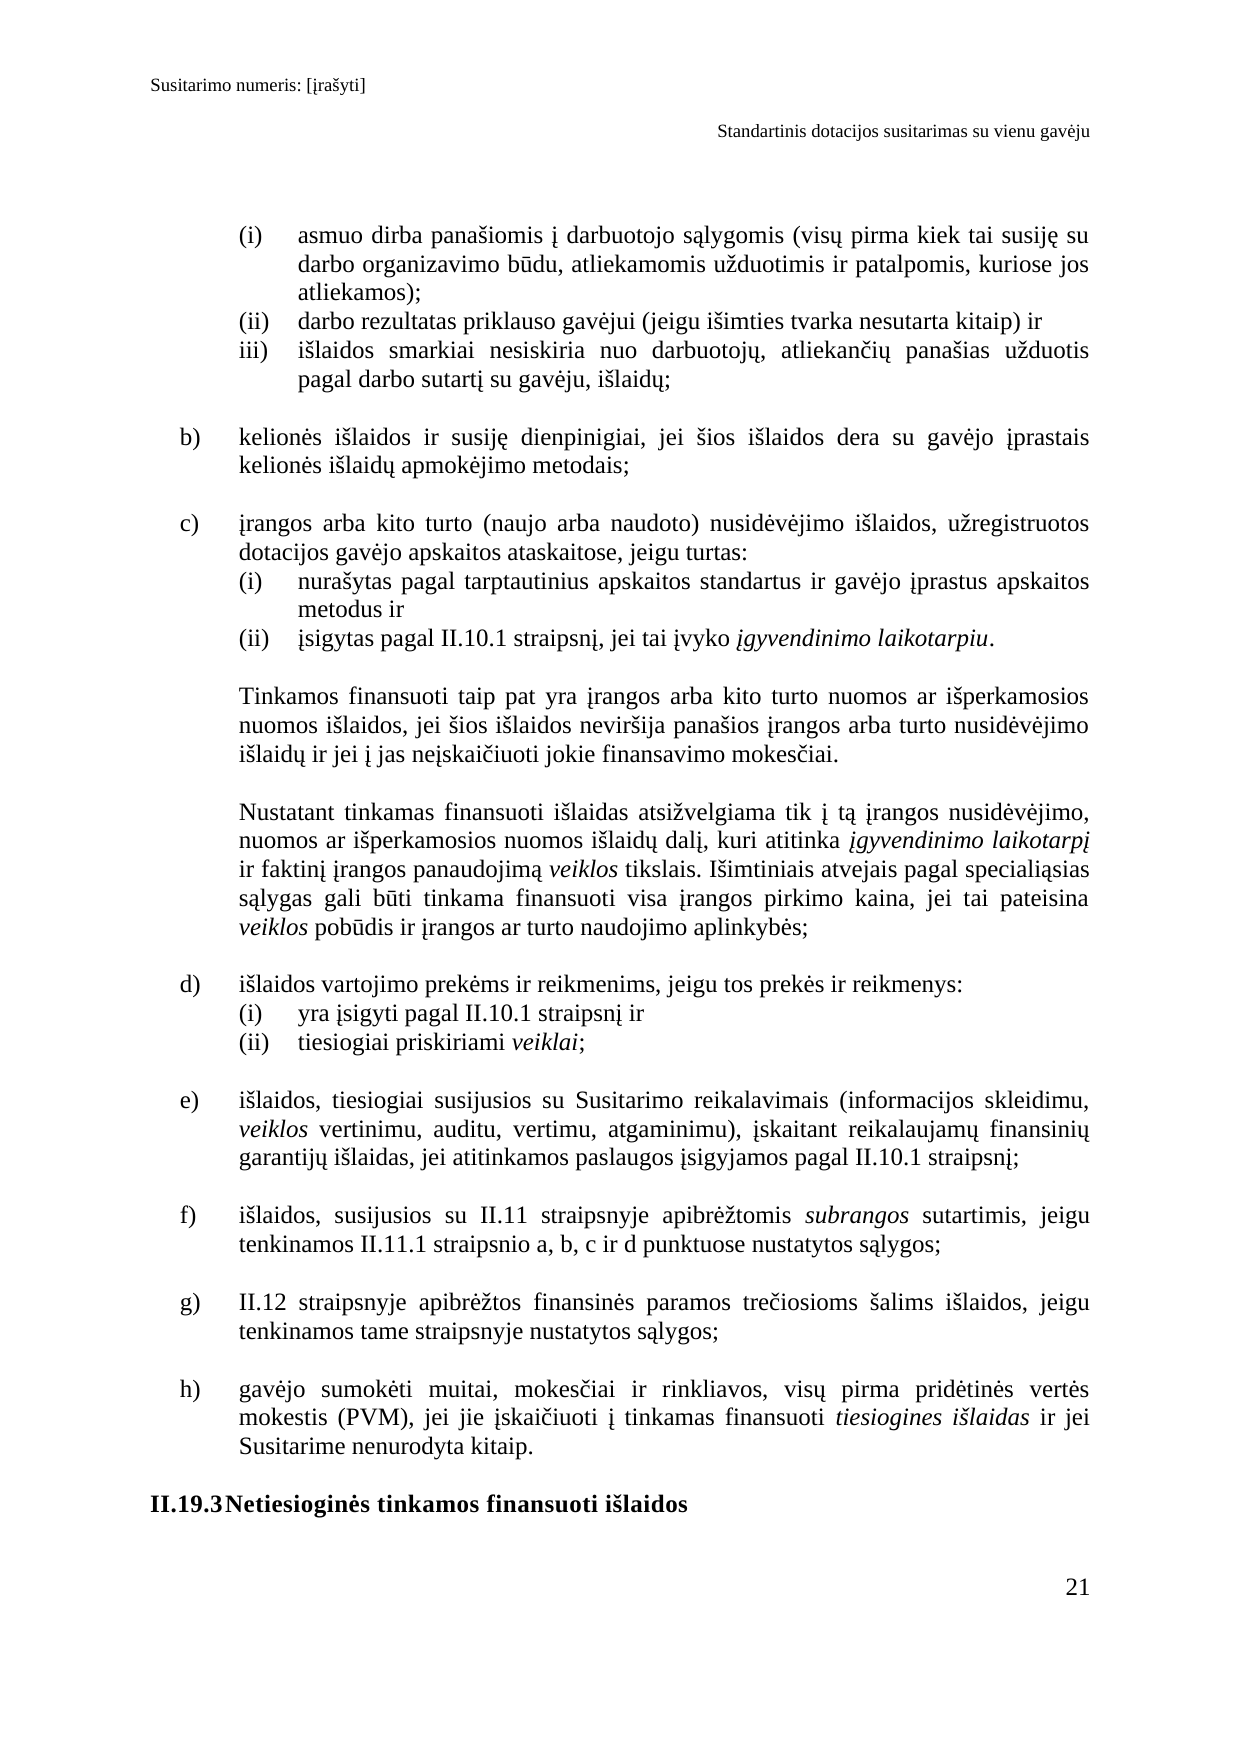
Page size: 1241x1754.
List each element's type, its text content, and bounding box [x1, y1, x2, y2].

list asmuo dirba panašiomis į darbuotojo sąlygomis (visų pirma kiek tai susiję su darbo organizavimo būdu, atliekamomis užduotimis ir patalpomis, kuriose jos atliekamos); [239, 220, 1090, 306]
text d) išlaidos vartojimo prekėms ir reikmenims, jeigu tos prekės ir reikmenys: [179, 969, 1090, 998]
text iii) išlaidos smarkiai nesiskiria nuo darbuotojų, atliekančių panašias užduotis pagal darbo sutartį su gavėju, išlaidų; [239, 335, 1090, 392]
text g) II.12 straipsnyje apibrėžtos finansinės paramos trečiosioms šalims išlaidos, jeigu tenkinamos tame straipsnyje nustatytos sąlygos; [179, 1287, 1090, 1344]
list nurašytas pagal tarptautinius apskaitos standartus ir gavėjo įprastus apskaitos metodus ir [239, 566, 1090, 623]
text Nustatant tinkamas finansuoti išlaidas atsižvelgiama tik į tą įrangos nusidėvėjimo, nuomos ar išperkamosios nuomos išlaidų dalį, kuri atitinka įgyvendinimo laikotarpį ir faktinį įrangos panaudojimą veiklos tikslais. Išimtiniais atvejais pagal specialiąsias sąlygas gali būti tinkama finansuoti visa įrangos pirkimo kaina, jei tai pateisina veiklos pobūdis ir įrangos ar turto naudojimo aplinkybės; [239, 797, 1090, 940]
subtitle II.19.3 Netiesioginės tinkamos finansuoti išlaidos [150, 1489, 1090, 1518]
list darbo rezultatas priklauso gavėjui (jeigu išimties tvarka nesutarta kitaip) ir [239, 306, 1090, 335]
list tiesiogiai priskiriami veiklai; [239, 1027, 1090, 1056]
text e) išlaidos, tiesiogiai susijusios su Susitarimo reikalavimais (informacijos skleidimu, veiklos vertinimu, auditu, vertimu, atgaminimu), įskaitant reikalaujamų finansinių garantijų išlaidas, jei atitinkamos paslaugos įsigyjamos pagal II.10.1 straipsnį; [179, 1085, 1090, 1171]
text Tinkamos finansuoti taip pat yra įrangos arba kito turto nuomos ar išperkamosios nuomos išlaidos, jei šios išlaidos neviršija panašios įrangos arba turto nusidėvėjimo išlaidų ir jei į jas neįskaičiuoti jokie finansavimo mokesčiai. [239, 681, 1090, 767]
list yra įsigyti pagal II.10.1 straipsnį ir [239, 998, 1090, 1027]
text f) išlaidos, susijusios su II.11 straipsnyje apibrėžtomis subrangos sutartimis, jeigu tenkinamos II.11.1 straipsnio a, b, c ir d punktuose nustatytos sąlygos; [179, 1200, 1090, 1258]
text c) įrangos arba kito turto (naujo arba naudoto) nusidėvėjimo išlaidos, užregistruotos dotacijos gavėjo apskaitos ataskaitose, jeigu turtas: [179, 508, 1090, 566]
text h) gavėjo sumokėti muitai, mokesčiai ir rinkliavos, visų pirma pridėtinės vertės mokestis (PVM), jei jie įskaičiuoti į tinkamas finansuoti tiesiogines išlaidas ir jei Susitarime nenurodyta kitaip. [179, 1374, 1090, 1460]
text b) kelionės išlaidos ir susiję dienpinigiai, jei šios išlaidos dera su gavėjo įprastais kelionės išlaidų apmokėjimo metodais; [179, 422, 1090, 479]
list įsigytas pagal II.10.1 straipsnį, jei tai įvyko įgyvendinimo laikotarpiu. [239, 623, 1090, 652]
